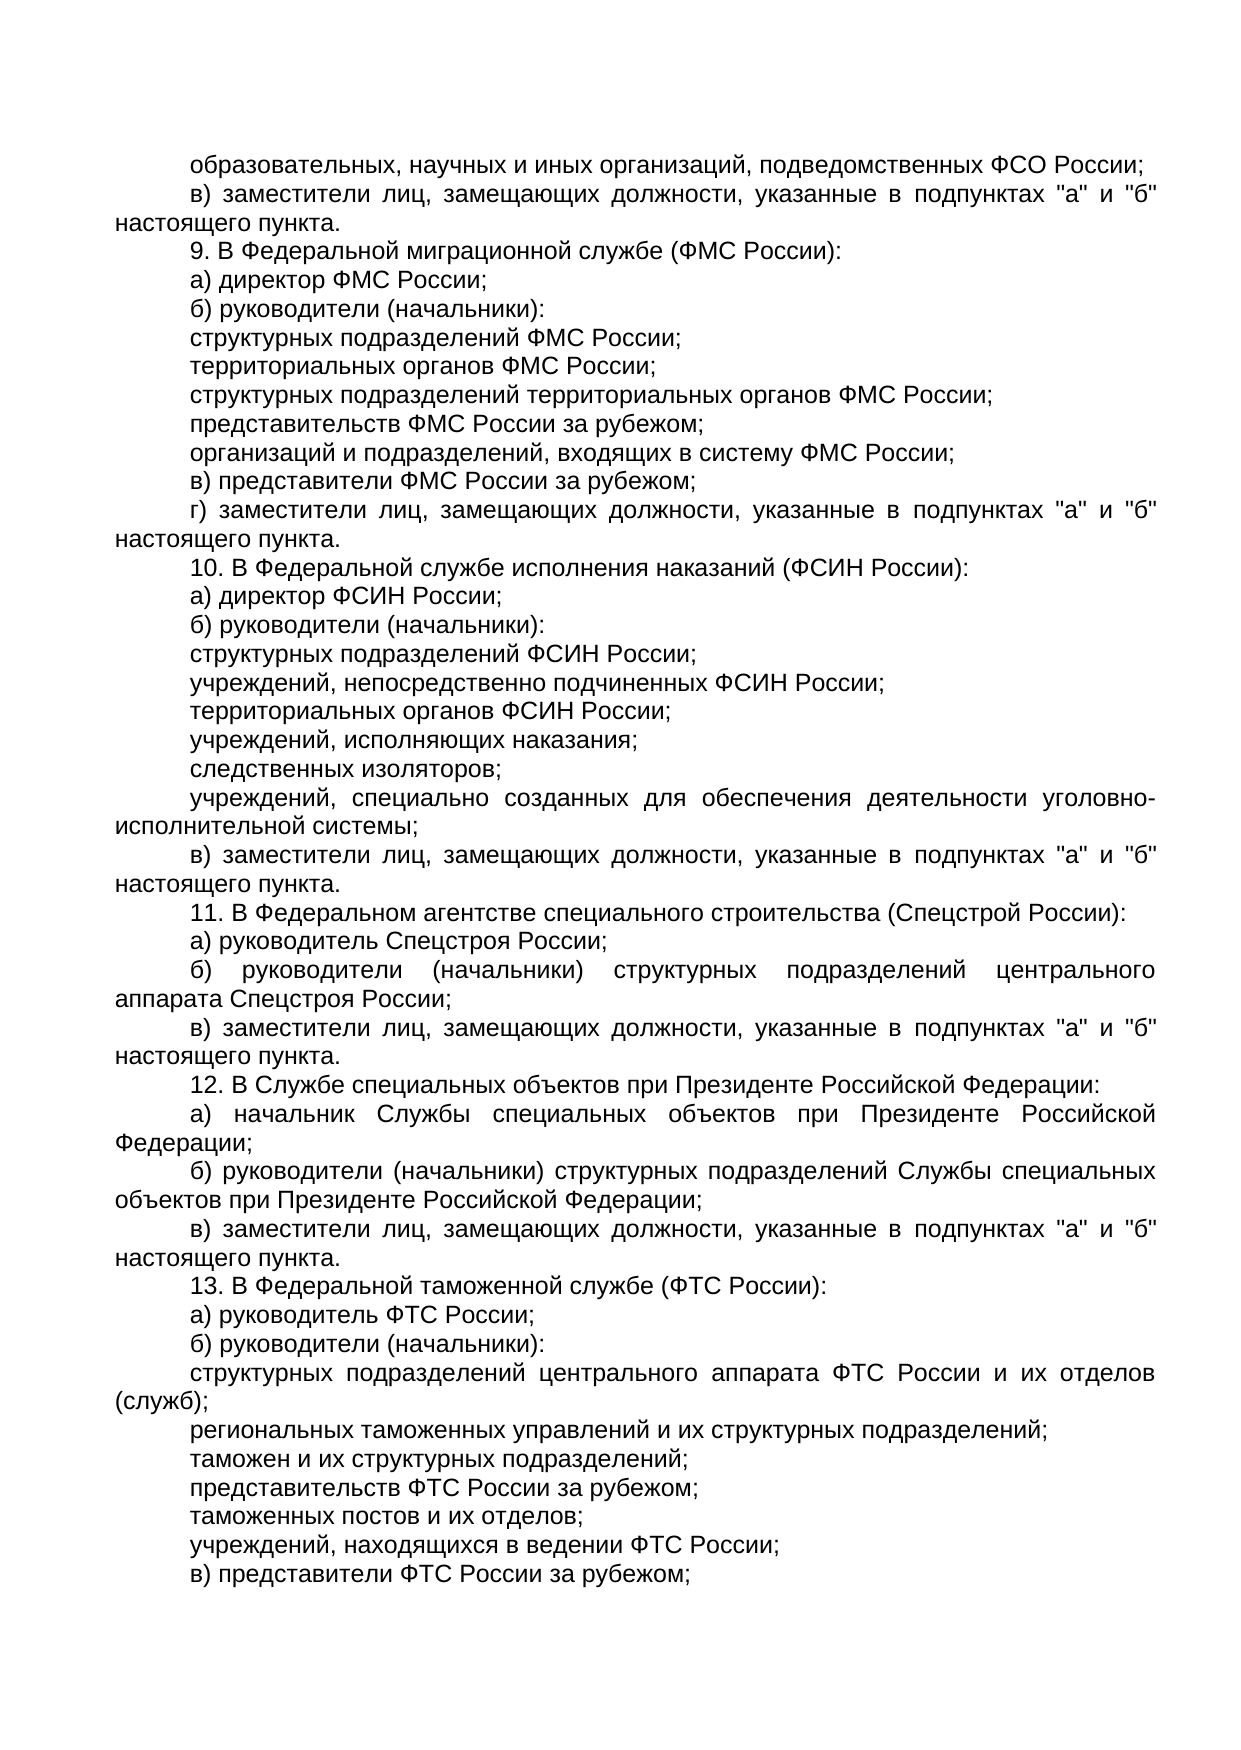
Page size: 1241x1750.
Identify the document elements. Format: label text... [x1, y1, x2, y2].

text структурных подразделений территориальных органов ФМС России; [114, 380, 1157, 409]
text учреждений, непосредственно подчиненных ФСИН России; [114, 667, 1157, 696]
text 11. В Федеральном агентстве специального строительства (Спецстрой России): [114, 897, 1157, 926]
text следственных изоляторов; [114, 754, 1157, 782]
text а) руководитель Спецстроя России; [114, 926, 1157, 955]
text а) директор ФМС России; [114, 265, 1157, 294]
text 13. В Федеральной таможенной службе (ФТС России): [114, 1271, 1157, 1300]
text территориальных органов ФМС России; [114, 351, 1157, 380]
text в) заместители лиц, замещающих должности, указанные в подпунктах "а" и "б" настоящего пункта. [114, 179, 1157, 236]
text таможен и их структурных подразделений; [114, 1444, 1157, 1472]
text учреждений, специально созданных для обеспечения деятельности уголовно-исполнительной системы; [114, 782, 1157, 840]
text учреждений, исполняющих наказания; [114, 725, 1157, 754]
text б) руководители (начальники): [114, 1329, 1157, 1357]
text таможенных постов и их отделов; [114, 1501, 1157, 1530]
text а) директор ФСИН России; [114, 581, 1157, 610]
text 9. В Федеральной миграционной службе (ФМС России): [114, 236, 1157, 265]
text 12. В Службе специальных объектов при Президенте Российской Федерации: [114, 1070, 1157, 1099]
text в) заместители лиц, замещающих должности, указанные в подпунктах "а" и "б" настоящего пункта. [114, 1012, 1157, 1070]
text территориальных органов ФСИН России; [114, 696, 1157, 725]
text организаций и подразделений, входящих в систему ФМС России; [114, 437, 1157, 466]
text структурных подразделений центрального аппарата ФТС России и их отделов (служб); [114, 1357, 1157, 1415]
text а) руководитель ФТС России; [114, 1300, 1157, 1329]
text учреждений, находящихся в ведении ФТС России; [114, 1530, 1157, 1559]
text 10. В Федеральной службе исполнения наказаний (ФСИН России): [114, 552, 1157, 581]
text б) руководители (начальники): [114, 610, 1157, 639]
text б) руководители (начальники) структурных подразделений Службы специальных объектов при Президенте Российской Федерации; [114, 1156, 1157, 1214]
text структурных подразделений ФСИН России; [114, 639, 1157, 667]
text в) представители ФТС России за рубежом; [114, 1559, 1157, 1587]
text б) руководители (начальники): [114, 294, 1157, 322]
text в) заместители лиц, замещающих должности, указанные в подпунктах "а" и "б" настоящего пункта. [114, 1214, 1157, 1271]
text региональных таможенных управлений и их структурных подразделений; [114, 1415, 1157, 1444]
text представительств ФТС России за рубежом; [114, 1472, 1157, 1501]
text в) заместители лиц, замещающих должности, указанные в подпунктах "а" и "б" настоящего пункта. [114, 840, 1157, 897]
text г) заместители лиц, замещающих должности, указанные в подпунктах "а" и "б" настоящего пункта. [114, 495, 1157, 552]
text структурных подразделений ФМС России; [114, 322, 1157, 351]
text а) начальник Службы специальных объектов при Президенте Российской Федерации; [114, 1099, 1157, 1156]
text в) представители ФМС России за рубежом; [114, 466, 1157, 495]
text б) руководители (начальники) структурных подразделений центрального аппарата Спецстроя России; [114, 955, 1157, 1012]
text представительств ФМС России за рубежом; [114, 409, 1157, 437]
text образовательных, научных и иных организаций, подведомственных ФСО России; [114, 150, 1157, 179]
